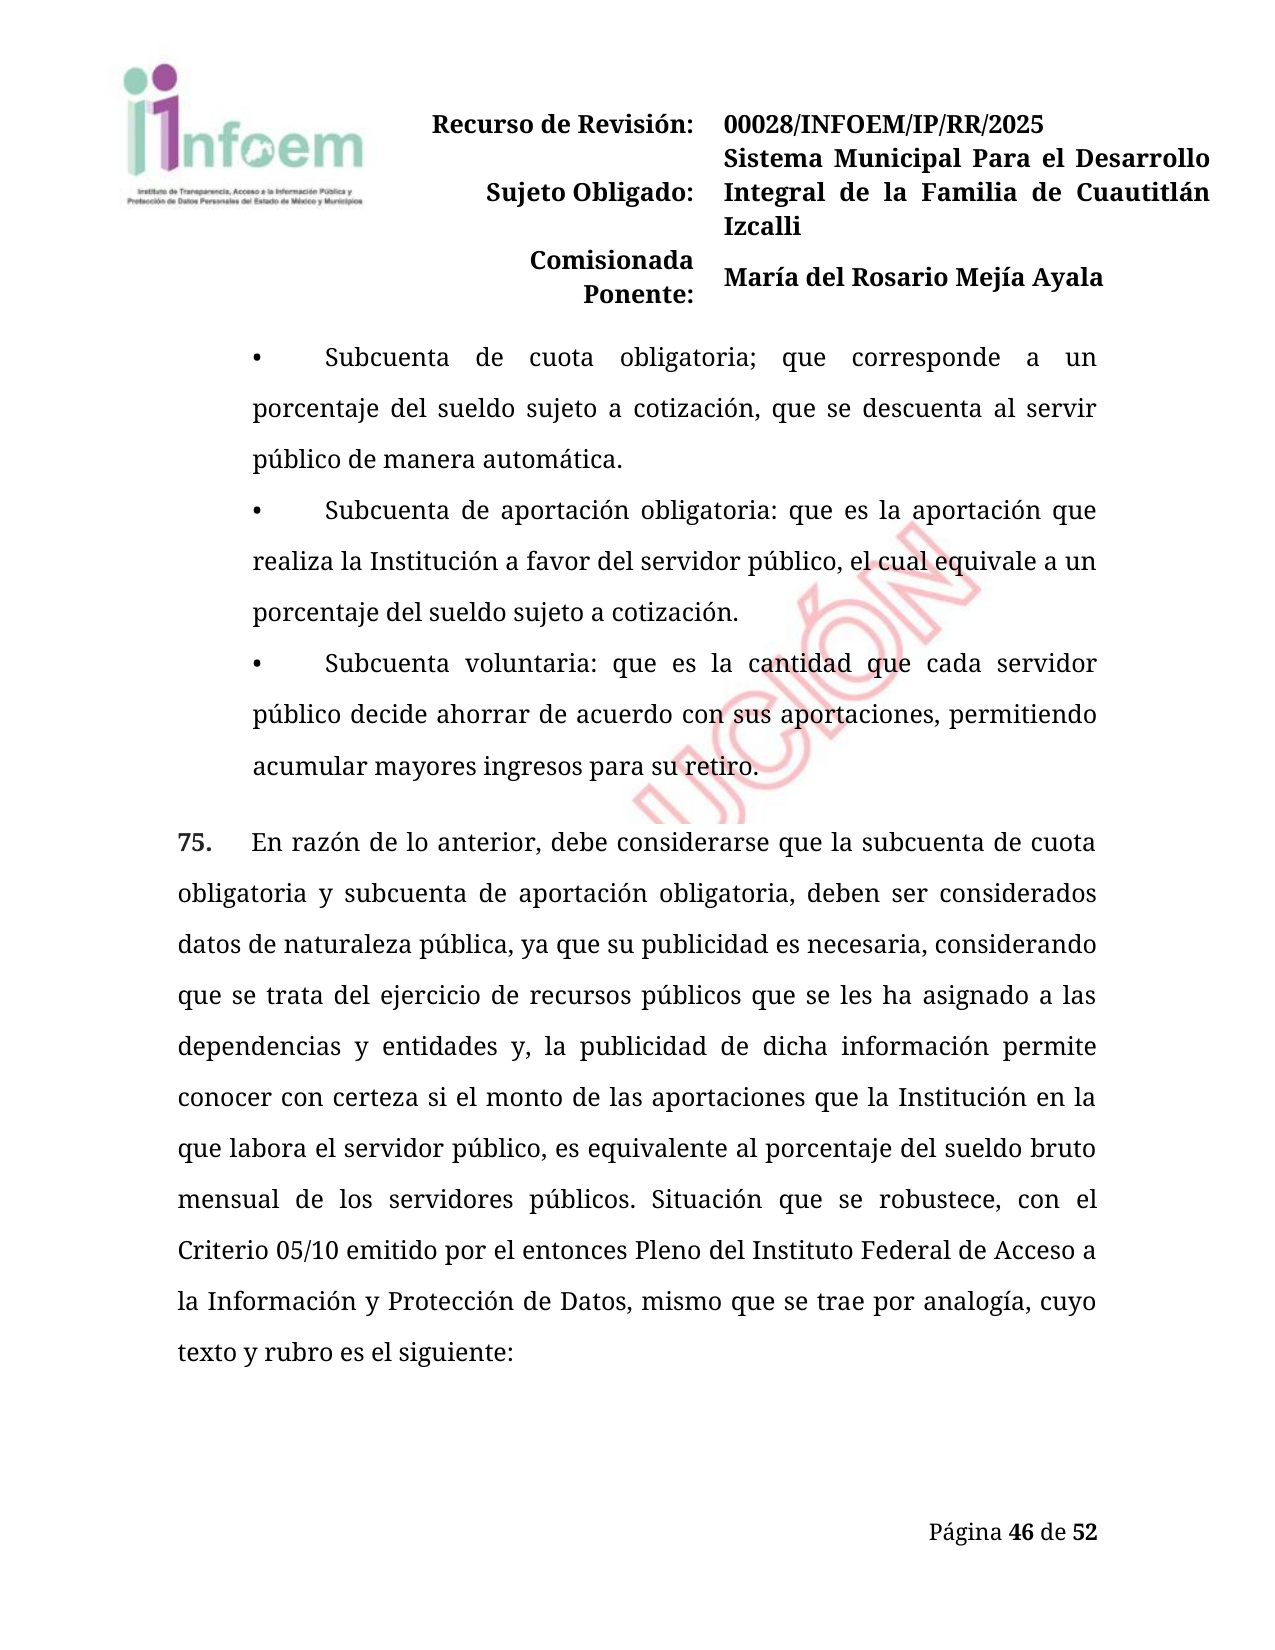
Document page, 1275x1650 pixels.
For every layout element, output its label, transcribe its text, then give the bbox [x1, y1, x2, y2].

list • Subcuenta de cuota obligatoria; que corresponde a un porcentaje del sueldo sujeto a cotización, que se descuenta al servir público de manera automática. [252, 340, 1098, 476]
picture [5, 5, 1268, 1649]
list • Subcuenta voluntaria: que es la cantidad que cada servidor público decide ahorrar de acuerdo con sus aportaciones, permitiendo acumular mayores ingresos para su retiro. [252, 646, 1098, 782]
list En razón de lo anterior, debe considerarse que la subcuenta de cuota obligatoria y subcuenta de aportación obligatoria, deben ser considerados datos de naturaleza pública, ya que su publicidad es necesaria, considerando que se trata del ejercicio de recursos públicos que se les ha asignado a las dependencias y entidades y, la publicidad de dicha información permite conocer con certeza si el monto de las aportaciones que la Institución en la que labora el servidor público, es equivalente al porcentaje del sueldo bruto mensual de los servidores públicos. Situación que se robustece, con el Criterio 05/10 emitido por el entonces Pleno del Instituto Federal de Acceso a la Información y Protección de Datos, mismo que se trae por analogía, cuyo texto y rubro es el siguiente: [177, 824, 1098, 1369]
list • Subcuenta de aportación obligatoria: que es la aportación que realiza la Institución a favor del servidor público, el cual equivale a un porcentaje del sueldo sujeto a cotización. [252, 493, 1098, 629]
